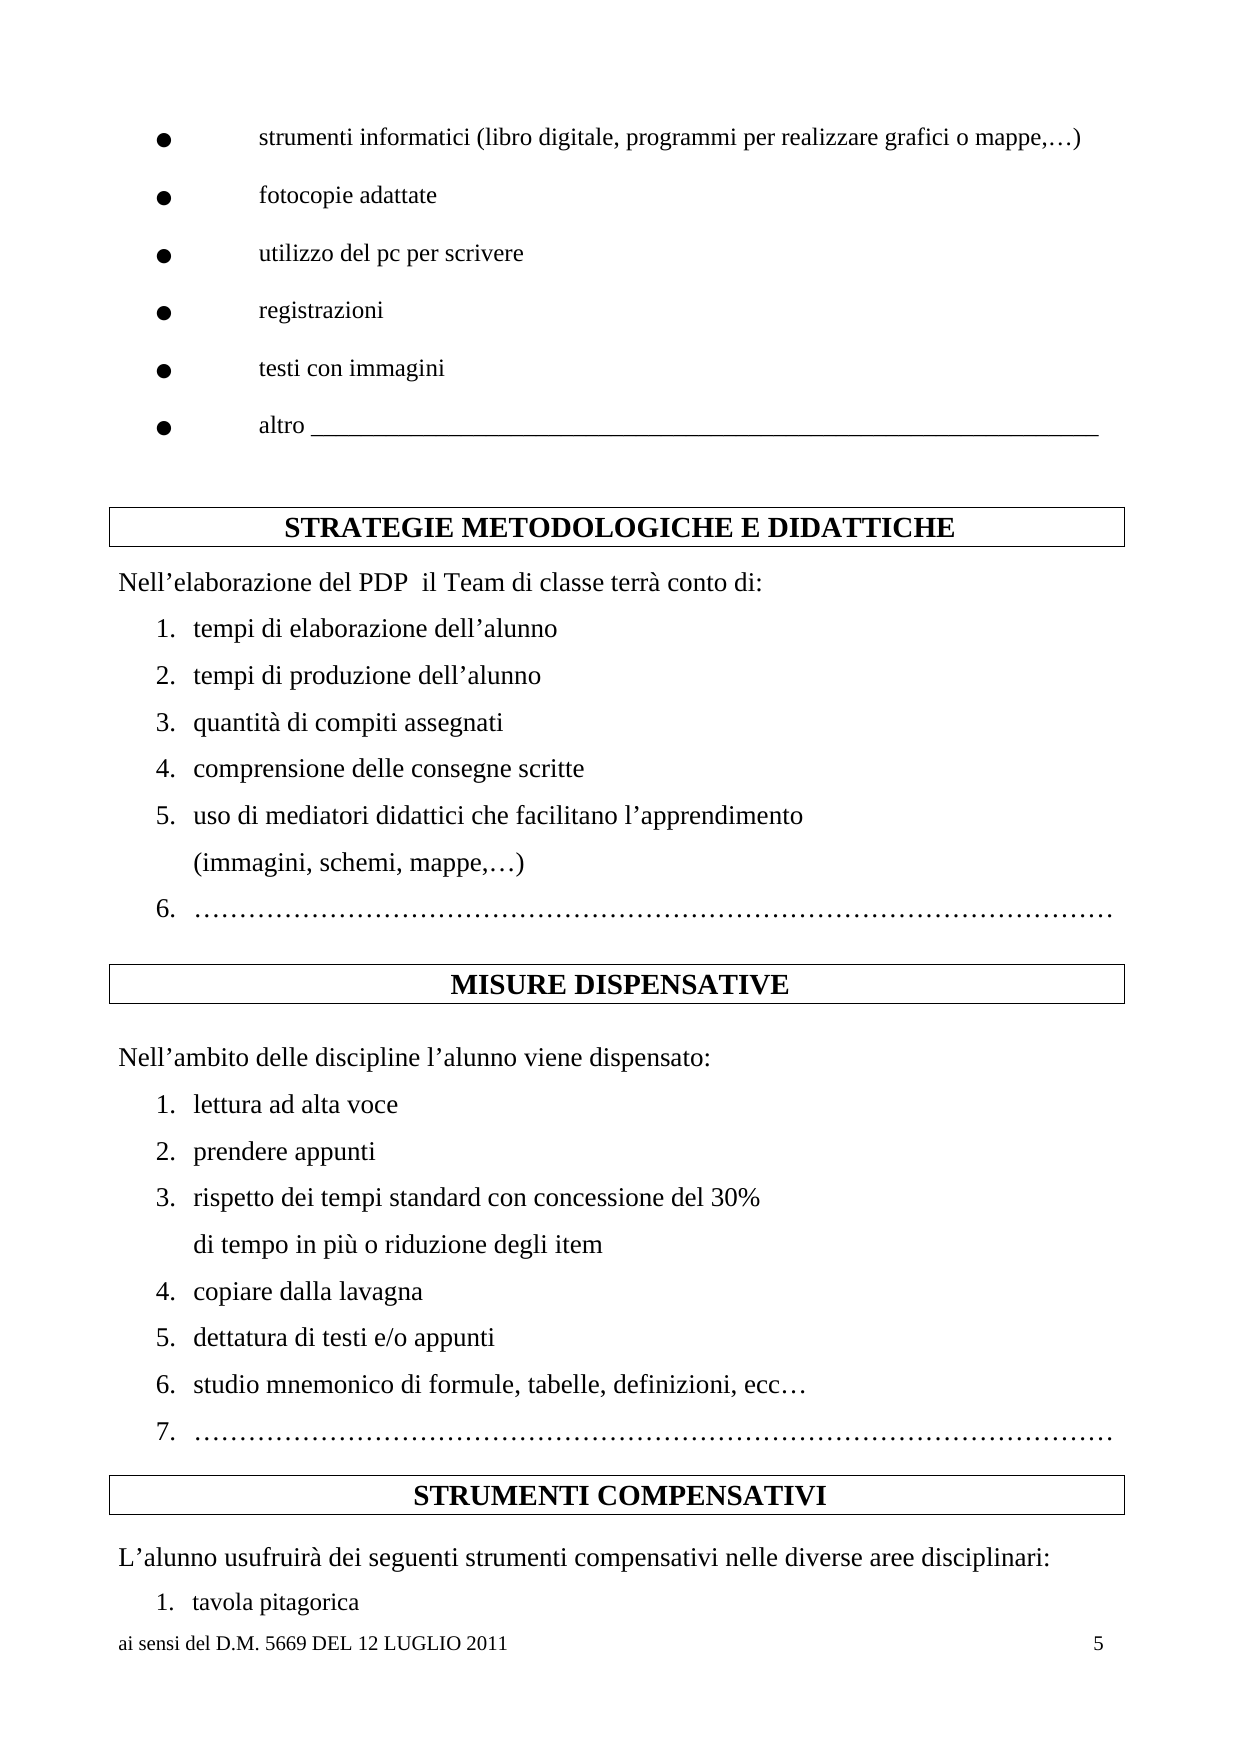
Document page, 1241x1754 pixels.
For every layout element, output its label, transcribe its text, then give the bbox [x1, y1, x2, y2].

list utilizzo del pc per scrivere [156, 233, 1122, 272]
list dettatura di testi e/o appunti [156, 1321, 1122, 1352]
text Nell’ambito delle discipline l’alunno viene dispensato: [118, 1041, 1122, 1072]
list rispetto dei tempi standard con concessione del 30% [156, 1181, 1122, 1212]
list tempi di elaborazione dell’alunno [156, 612, 1122, 644]
subtitle MISURE DISPENSATIVE [110, 965, 1124, 1003]
list uso di mediatori didattici che facilitano l’apprendimento [156, 799, 1122, 830]
list testi con immagini [156, 348, 1122, 387]
list strumenti informatici (libro digitale, programmi per realizzare grafici o mappe,…) [156, 118, 1122, 157]
list tempi di produzione dell’alunno [156, 659, 1122, 690]
list ………………………………………………………………………………………… [156, 892, 1122, 924]
text Nell’elaborazione del PDP il Team di classe terrà conto di: [118, 566, 1122, 597]
list copiare dalla lavagna [156, 1275, 1122, 1306]
list studio mnemonico di formule, tabelle, definizioni, ecc… [156, 1368, 1122, 1399]
list prendere appunti [156, 1135, 1122, 1166]
subtitle STRUMENTI COMPENSATIVI [110, 1476, 1124, 1514]
list altro _______________________________________________________________ [156, 406, 1122, 444]
list registrazioni [156, 291, 1122, 329]
list comprensione delle consegne scritte [156, 752, 1122, 784]
list lettura ad alta voce [156, 1088, 1122, 1119]
list fotocopie adattate [156, 176, 1122, 214]
text L’alunno usufruirà dei seguenti strumenti compensativi nelle diverse aree disciplinari: [118, 1541, 1122, 1572]
list quantità di compiti assegnati [156, 706, 1122, 737]
list tavola pitagorica [156, 1587, 1122, 1616]
text (immagini, schemi, mappe,…) [193, 846, 1122, 877]
text di tempo in più o riduzione degli item [193, 1228, 1122, 1259]
list ………………………………………………………………………………………… [156, 1415, 1122, 1446]
subtitle STRATEGIE METODOLOGICHE E DIDATTICHE [110, 508, 1124, 546]
